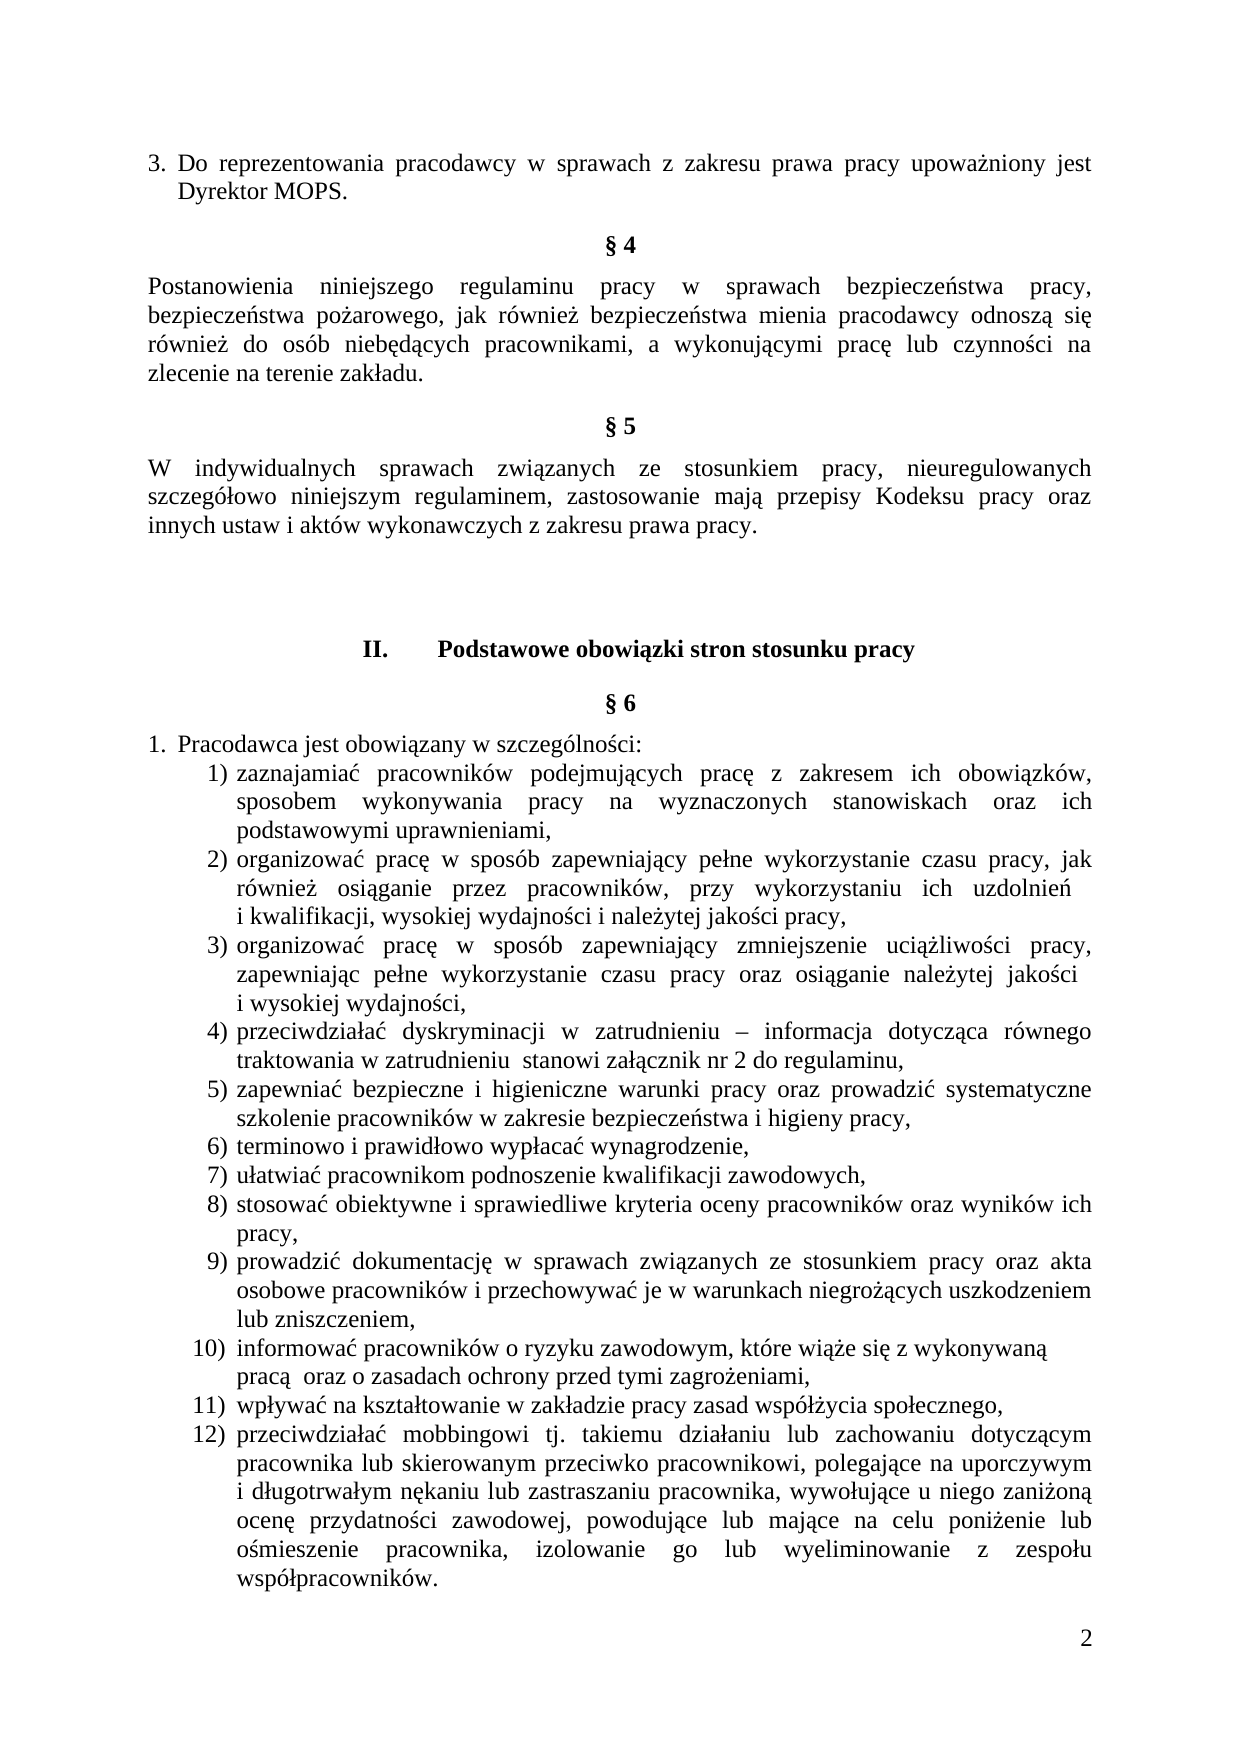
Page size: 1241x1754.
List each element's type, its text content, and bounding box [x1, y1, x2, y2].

text § 4 [148, 230, 1092, 259]
list przeciwdziałać mobbingowi tj. takiemu działaniu lub zachowaniu dotyczącym pracownika lub skierowanym przeciwko pracownikowi, polegające na uporczywym i długotrwałym nękaniu lub zastraszaniu pracownika, wywołujące u niego zaniżoną ocenę przydatności zawodowej, powodujące lub mające na celu poniżenie lub ośmieszenie pracownika, izolowanie go lub wyeliminowanie z zespołu współpracowników. [192, 1419, 1092, 1591]
list terminowo i prawidłowo wypłacać wynagrodzenie, [207, 1131, 1092, 1160]
list ułatwiać pracownikom podnoszenie kwalifikacji zawodowych, [207, 1160, 1092, 1189]
list Podstawowe obowiązki stron stosunku pracy [185, 634, 1092, 663]
list organizować pracę w sposób zapewniający pełne wykorzystanie czasu pracy, jak również osiąganie przez pracowników, przy wykorzystaniu ich uzdolnień i kwalifikacji, wysokiej wydajności i należytej jakości pracy, [207, 844, 1092, 930]
text W indywidualnych sprawach związanych ze stosunkiem pracy, nieuregulowanych szczegółowo niniejszym regulaminem, zastosowanie mają przepisy Kodeksu pracy oraz innych ustaw i aktów wykonawczych z zakresu prawa pracy. [148, 453, 1092, 539]
list prowadzić dokumentację w sprawach związanych ze stosunkiem pracy oraz akta osobowe pracowników i przechowywać je w warunkach niegrożących uszkodzeniem lub zniszczeniem, [207, 1246, 1092, 1333]
list przeciwdziałać dyskryminacji w zatrudnieniu – informacja dotycząca równego traktowania w zatrudnieniu stanowi załącznik nr 2 do regulaminu, [207, 1016, 1092, 1074]
list zapewniać bezpieczne i higieniczne warunki pracy oraz prowadzić systematyczne szkolenie pracowników w zakresie bezpieczeństwa i higieny pracy, [207, 1074, 1092, 1131]
list Pracodawca jest obowiązany w szczególności: [148, 729, 1092, 758]
list Do reprezentowania pracodawcy w sprawach z zakresu prawa pracy upoważniony jest Dyrektor MOPS. [148, 148, 1092, 205]
text § 6 [148, 688, 1092, 716]
text Postanowienia niniejszego regulaminu pracy w sprawach bezpieczeństwa pracy, bezpieczeństwa pożarowego, jak również bezpieczeństwa mienia pracodawcy odnoszą się również do osób niebędących pracownikami, a wykonującymi pracę lub czynności na zlecenie na terenie zakładu. [148, 271, 1092, 386]
list stosować obiektywne i sprawiedliwe kryteria oceny pracowników oraz wyników ich pracy, [207, 1189, 1092, 1246]
list zaznajamiać pracowników podejmujących pracę z zakresem ich obowiązków, sposobem wykonywania pracy na wyznaczonych stanowiskach oraz ich podstawowymi uprawnieniami, [207, 758, 1092, 844]
text § 5 [148, 411, 1092, 440]
list organizować pracę w sposób zapewniający zmniejszenie uciążliwości pracy, zapewniając pełne wykorzystanie czasu pracy oraz osiąganie należytej jakości i wysokiej wydajności, [207, 930, 1092, 1016]
list informować pracowników o ryzyku zawodowym, które wiąże się z wykonywaną pracą oraz o zasadach ochrony przed tymi zagrożeniami, [192, 1333, 1092, 1390]
list wpływać na kształtowanie w zakładzie pracy zasad współżycia społecznego, [192, 1390, 1092, 1419]
